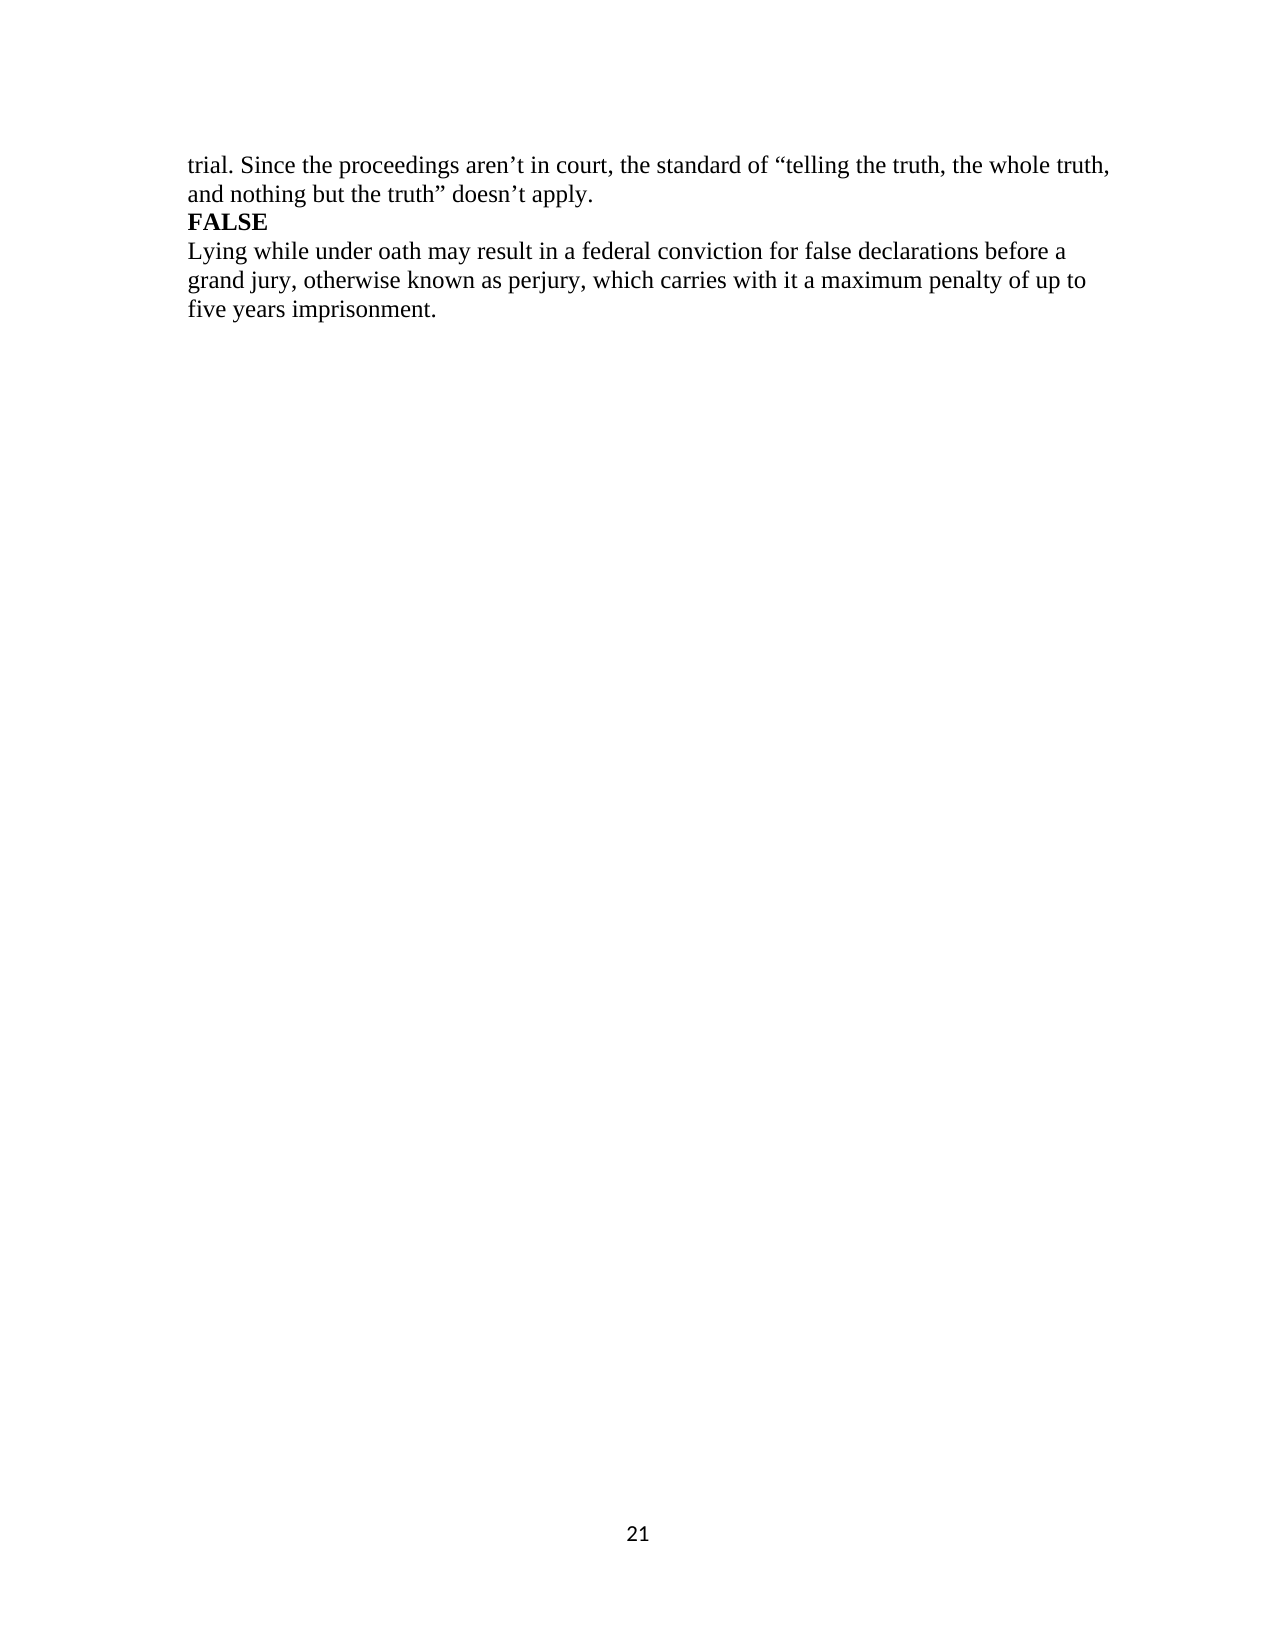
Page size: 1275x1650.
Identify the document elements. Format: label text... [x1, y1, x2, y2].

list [150, 150, 1125, 207]
text Lying while under oath may result in a federal conviction for false declarations before a grand jury, otherwise known as perjury, which carries with it a maximum penalty of up to five years imprisonment. [187, 236, 1125, 322]
text FALSE [150, 207, 1125, 236]
